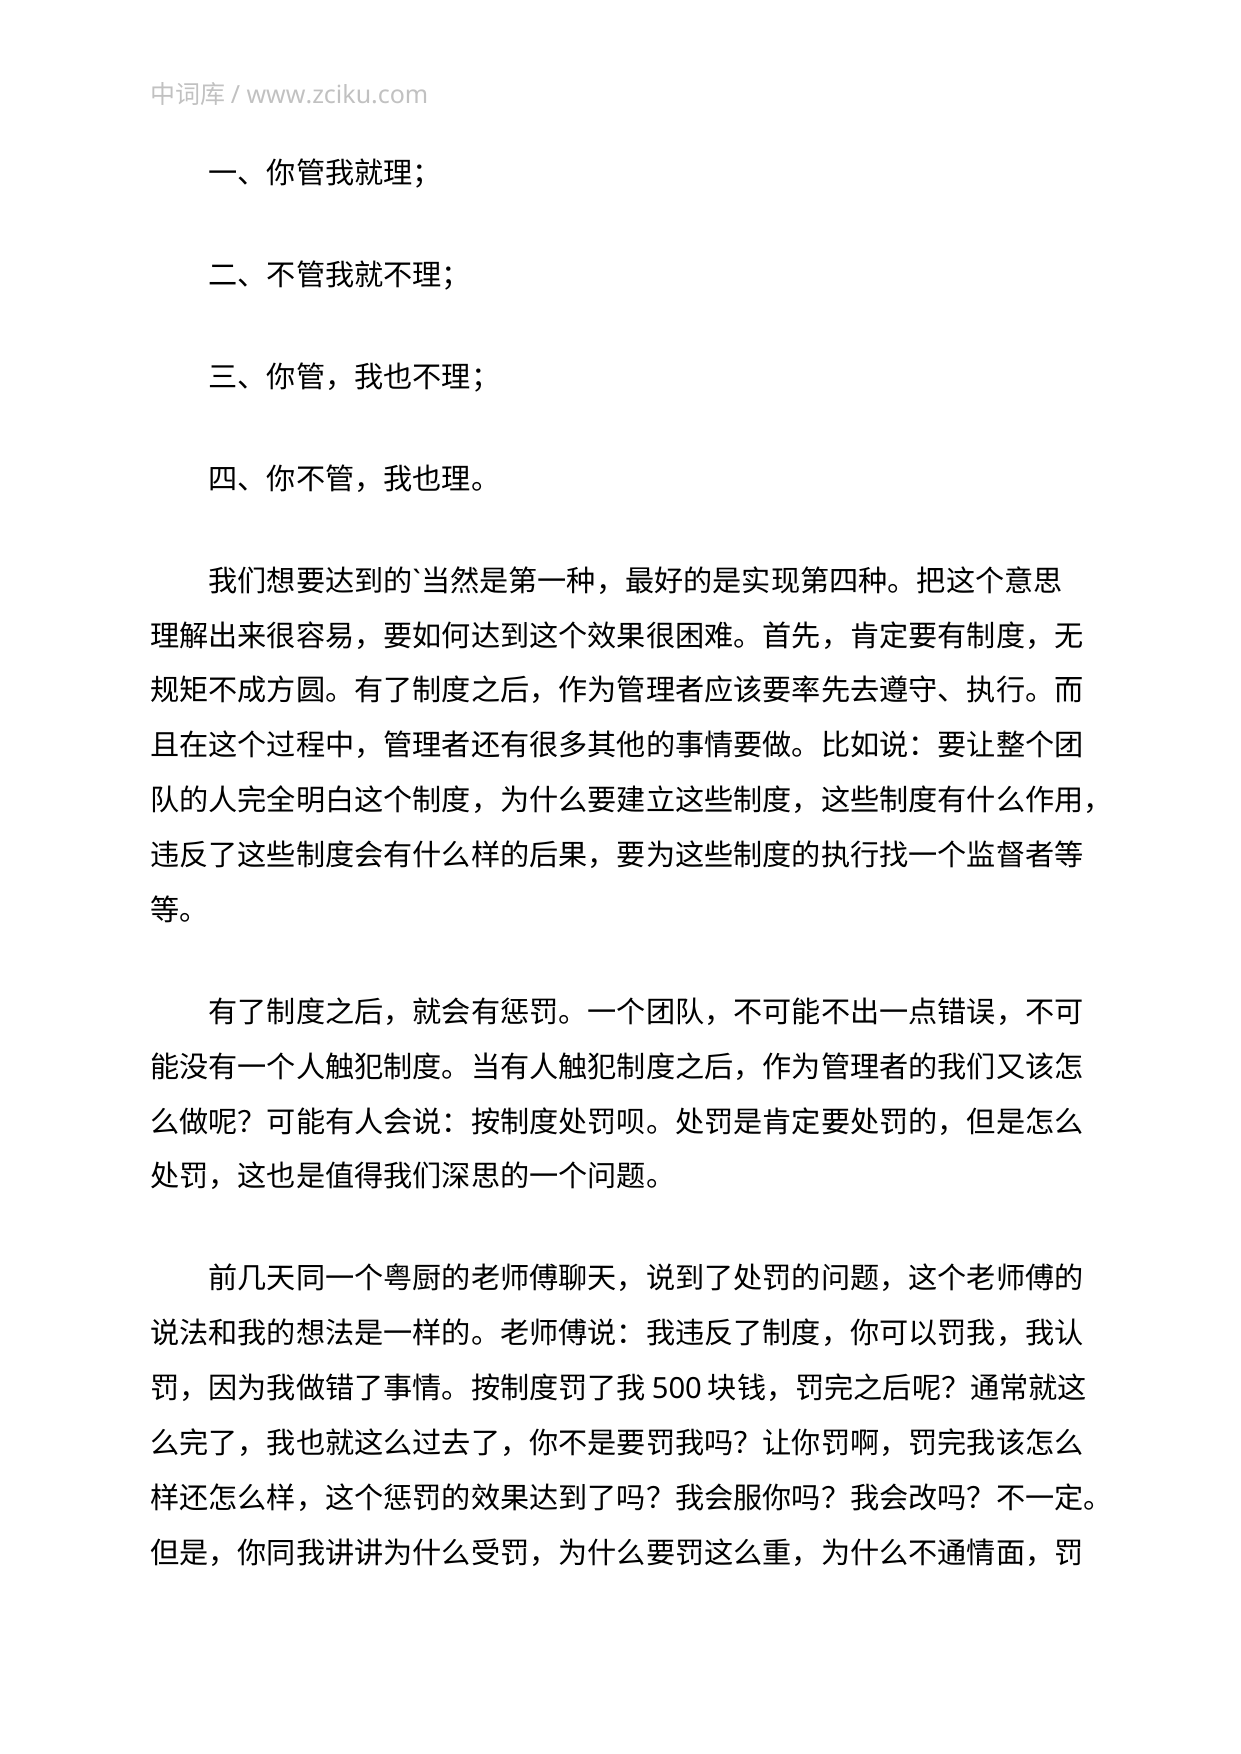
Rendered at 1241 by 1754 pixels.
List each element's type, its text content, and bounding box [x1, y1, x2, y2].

text 四、你不管，我也理。 [150, 455, 1090, 498]
text 三、你管，我也不理； [150, 353, 1090, 396]
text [150, 1255, 1090, 1572]
text 我们想要达到的`当然是第一种，最好的是实现第四种。把这个意思理解出来很容易，要如何达到这个效果很困难。首先，肯定要有制度，无规矩不成方圆。有了制度之后，作为管理者应该要率先去遵守、执行。而且在这个过程中，管理者还有很多其他的事情要做。比如说：要让整个团队的人完全明白这个制度，为什么要建立这些制度，这些制度有什么作用，违反了这些制度会有什么样的后果，要为这些制度的执行找一个监督者等等。 [150, 557, 1090, 929]
text 有了制度之后，就会有惩罚。一个团队，不可能不出一点错误，不可能没有一个人触犯制度。当有人触犯制度之后，作为管理者的我们又该怎么做呢？可能有人会说：按制度处罚呗。处罚是肯定要处罚的，但是怎么处罚，这也是值得我们深思的一个问题。 [150, 988, 1090, 1195]
text 二、不管我就不理； [150, 252, 1090, 294]
text 一、你管我就理； [150, 150, 1090, 192]
